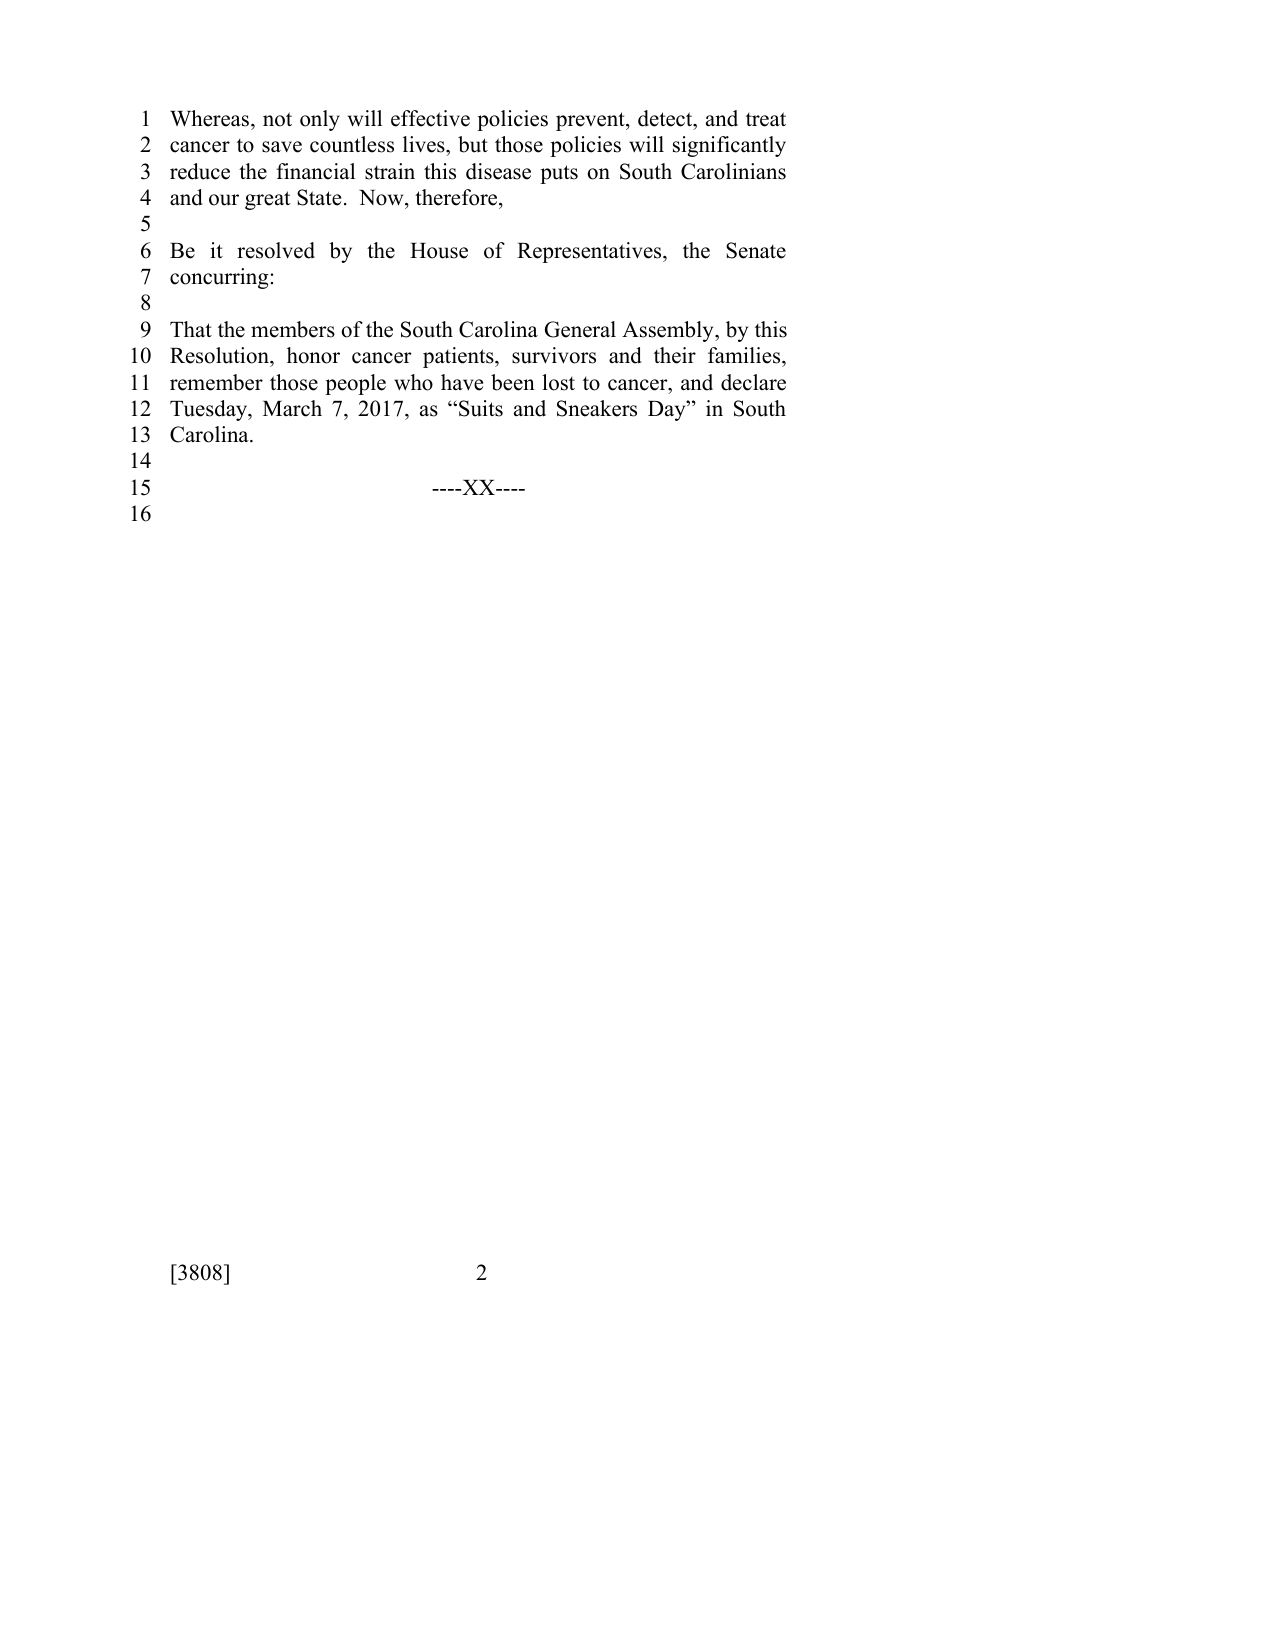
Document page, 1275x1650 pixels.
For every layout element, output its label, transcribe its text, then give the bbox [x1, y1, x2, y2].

text That the members of the South Carolina General Assembly, by this Resolution, honor cancer patients, survivors and their families, remember those people who have been lost to cancer, and declare Tuesday, March 7, 2017, as “Suits and Sneakers Day” in South Carolina. [169, 316, 787, 448]
text ----XX---- [169, 474, 787, 500]
text Be it resolved by the House of Representatives, the Senate concurring: [169, 237, 787, 289]
text Whereas, not only will effective policies prevent, detect, and treat cancer to save countless lives, but those policies will significantly reduce the financial strain this disease puts on South Carolinians and our great State. Now, therefore, [169, 105, 787, 210]
